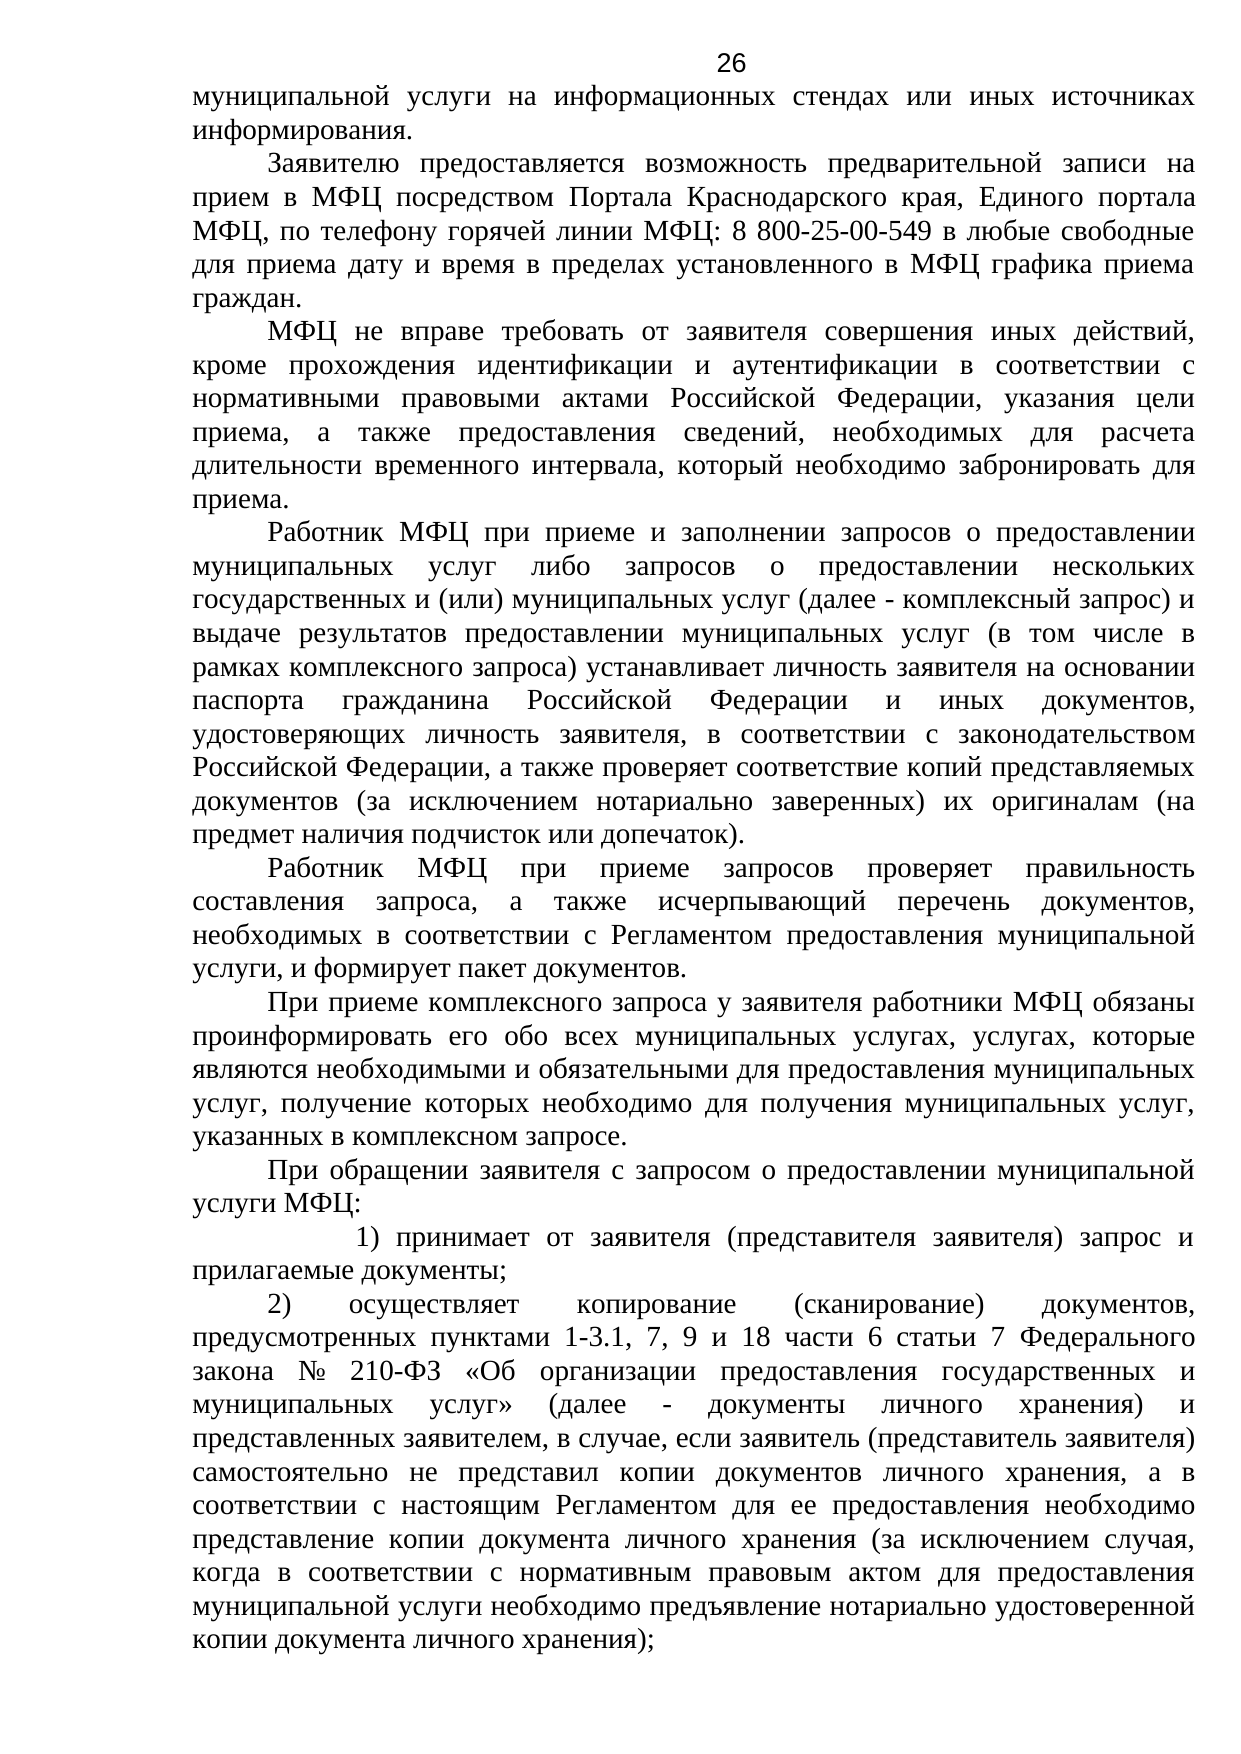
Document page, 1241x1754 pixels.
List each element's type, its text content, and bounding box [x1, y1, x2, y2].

text 1) принимает от заявителя (представителя заявителя) запрос и прилагаемые документы; [192, 1219, 1196, 1286]
text Заявителю предоставляется возможность предварительной записи на прием в МФЦ посредством Портала Краснодарского края, Единого портала МФЦ, по телефону горячей линии МФЦ: 8 800-25-00-549 в любые свободные для приема дату и время в пределах установленного в МФЦ графика приема граждан. [192, 146, 1196, 313]
text Работник МФЦ при приеме запросов проверяет правильность составления запроса, а также исчерпывающий перечень документов, необходимых в соответствии с Регламентом предоставления муниципальной услуги, и формирует пакет документов. [192, 850, 1196, 984]
text При обращении заявителя с запросом о предоставлении муниципальной услуги МФЦ: [192, 1152, 1196, 1219]
text 2) осуществляет копирование (сканирование) документов, предусмотренных пунктами 1-3.1, 7, 9 и 18 части 6 статьи 7 Федерального закона № 210-ФЗ «Об организации предоставления государственных и муниципальных услуг» (далее - документы личного хранения) и представленных заявителем, в случае, если заявитель (представитель заявителя) самостоятельно не представил копии документов личного хранения, а в соответствии с настоящим Регламентом для ее предоставления необходимо представление копии документа личного хранения (за исключением случая, когда в соответствии с нормативным правовым актом для предоставления муниципальной услуги необходимо предъявление нотариально удостоверенной копии документа личного хранения); [192, 1286, 1196, 1655]
text МФЦ не вправе требовать от заявителя совершения иных действий, кроме прохождения идентификации и аутентификации в соответствии с нормативными правовыми актами Российской Федерации, указания цели приема, а также предоставления сведений, необходимых для расчета длительности временного интервала, который необходимо забронировать для приема. [192, 313, 1196, 514]
text Работник МФЦ при приеме и заполнении запросов о предоставлении муниципальных услуг либо запросов о предоставлении нескольких государственных и (или) муниципальных услуг (далее - комплексный запрос) и выдаче результатов предоставлении муниципальных услуг (в том числе в рамках комплексного запроса) устанавливает личность заявителя на основании паспорта гражданина Российской Федерации и иных документов, удостоверяющих личность заявителя, в соответствии с законодательством Российской Федерации, а также проверяет соответствие копий представляемых документов (за исключением нотариально заверенных) их оригиналам (на предмет наличия подчисток или допечаток). [192, 514, 1196, 850]
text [192, 78, 1196, 146]
text При приеме комплексного запроса у заявителя работники МФЦ обязаны проинформировать его обо всех муниципальных услугах, услугах, которые являются необходимыми и обязательными для предоставления муниципальных услуг, получение которых необходимо для получения муниципальных услуг, указанных в комплексном запросе. [192, 984, 1196, 1152]
